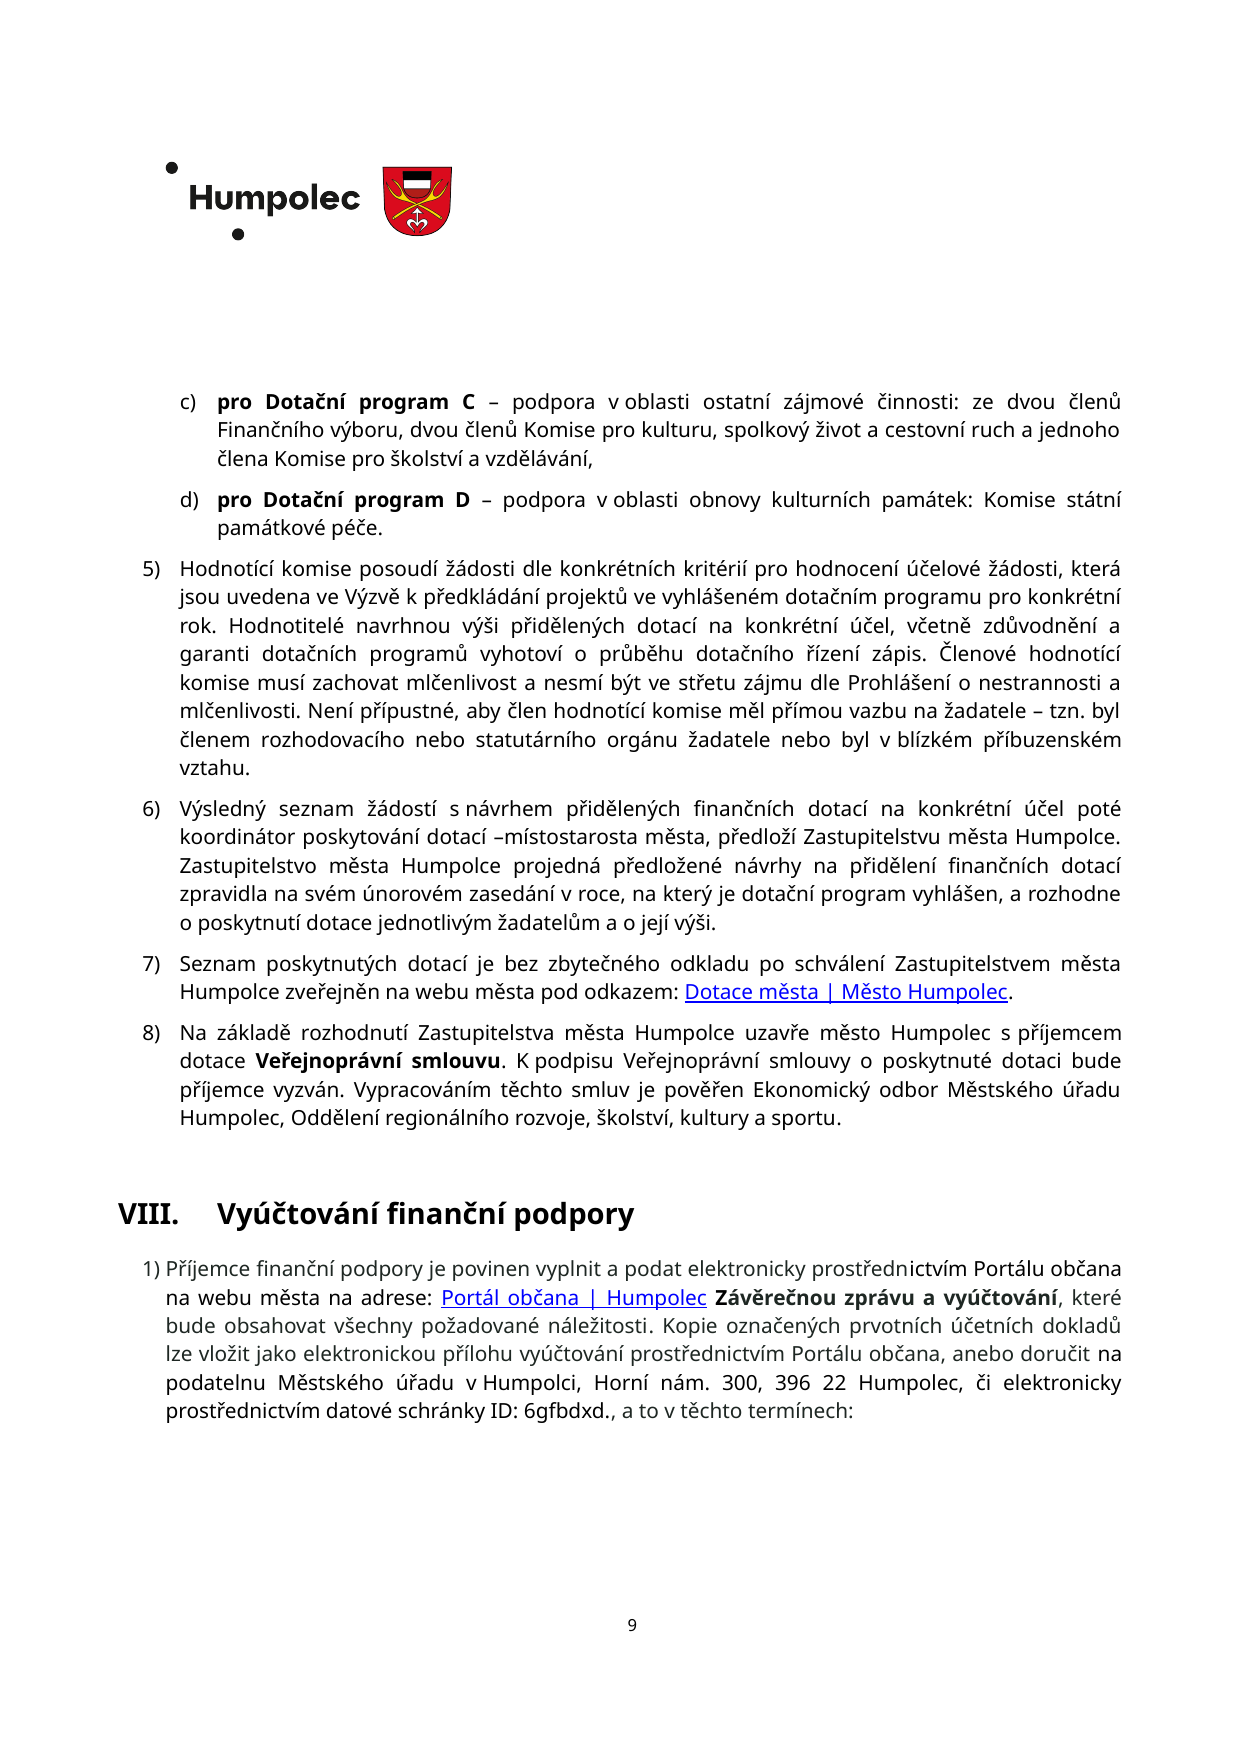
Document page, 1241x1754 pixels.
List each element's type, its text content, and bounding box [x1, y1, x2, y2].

list Hodnotící komise posoudí žádosti dle konkrétních kritérií pro hodnocení účelové žádosti, která jsou uvedena ve Výzvě k předkládání projektů ve vyhlášeném dotačním programu pro konkrétní rok. Hodnotitelé navrhnou výši přidělených dotací na konkrétní účel, včetně zdůvodnění a garanti dotačních programů vyhotoví o průběhu dotačního řízení zápis. Členové hodnotící komise musí zachovat mlčenlivost a nesmí být ve střetu zájmu dle Prohlášení o nestrannosti a mlčenlivosti. Není přípustné, aby člen hodnotící komise měl přímou vazbu na žadatele – tzn. byl členem rozhodovacího nebo statutárního orgánu žadatele nebo byl v blízkém příbuzenském vztahu. [142, 554, 1122, 782]
list Příjemce finanční podpory je povinen vyplnit a podat elektronicky prostřednictvím Portálu občana na webu města na adrese: Portál občana | Humpolec Závěrečnou zprávu a vyúčtování, které bude obsahovat všechny požadované náležitosti. Kopie označených prvotních účetních dokladů lze vložit jako elektronickou přílohu vyúčtování prostřednictvím Portálu občana, anebo doručit na podatelnu Městského úřadu v Humpolci, Horní nám. 300, 396 22 Humpolec, či elektronicky prostřednictvím datové schránky ID: 6gfbdxd., a to v těchto termínech: [142, 1254, 1122, 1425]
list pro Dotační program C – podpora v oblasti ostatní zájmové činnosti: ze dvou členů Finančního výboru, dvou členů Komise pro kulturu, spolkový život a cestovní ruch a jednoho člena Komise pro školství a vzdělávání, [179, 387, 1122, 472]
list pro Dotační program D – podpora v oblasti obnovy kulturních památek: Komise státní památkové péče. [179, 485, 1122, 542]
subtitle Vyúčtování finanční podpory [179, 1194, 1122, 1233]
list Seznam poskytnutých dotací je bez zbytečného odkladu po schválení Zastupitelstvem města Humpolce zveřejněn na webu města pod odkazem: Dotace města | Město Humpolec. [142, 949, 1122, 1006]
picture [141, 137, 477, 265]
list Výsledný seznam žádostí s návrhem přidělených finančních dotací na konkrétní účel poté koordinátor poskytování dotací –místostarosta města, předloží Zastupitelstvu města Humpolce. Zastupitelstvo města Humpolce projedná předložené návrhy na přidělení finančních dotací zpravidla na svém únorovém zasedání v roce, na který je dotační program vyhlášen, a rozhodne o poskytnutí dotace jednotlivým žadatelům a o její výši. [142, 794, 1122, 936]
list Na základě rozhodnutí Zastupitelstva města Humpolce uzavře město Humpolec s příjemcem dotace Veřejnoprávní smlouvu. K podpisu Veřejnoprávní smlouvy o poskytnuté dotaci bude příjemce vyzván. Vypracováním těchto smluv je pověřen Ekonomický odbor Městského úřadu Humpolec, Oddělení regionálního rozvoje, školství, kultury a sportu. [142, 1018, 1122, 1132]
